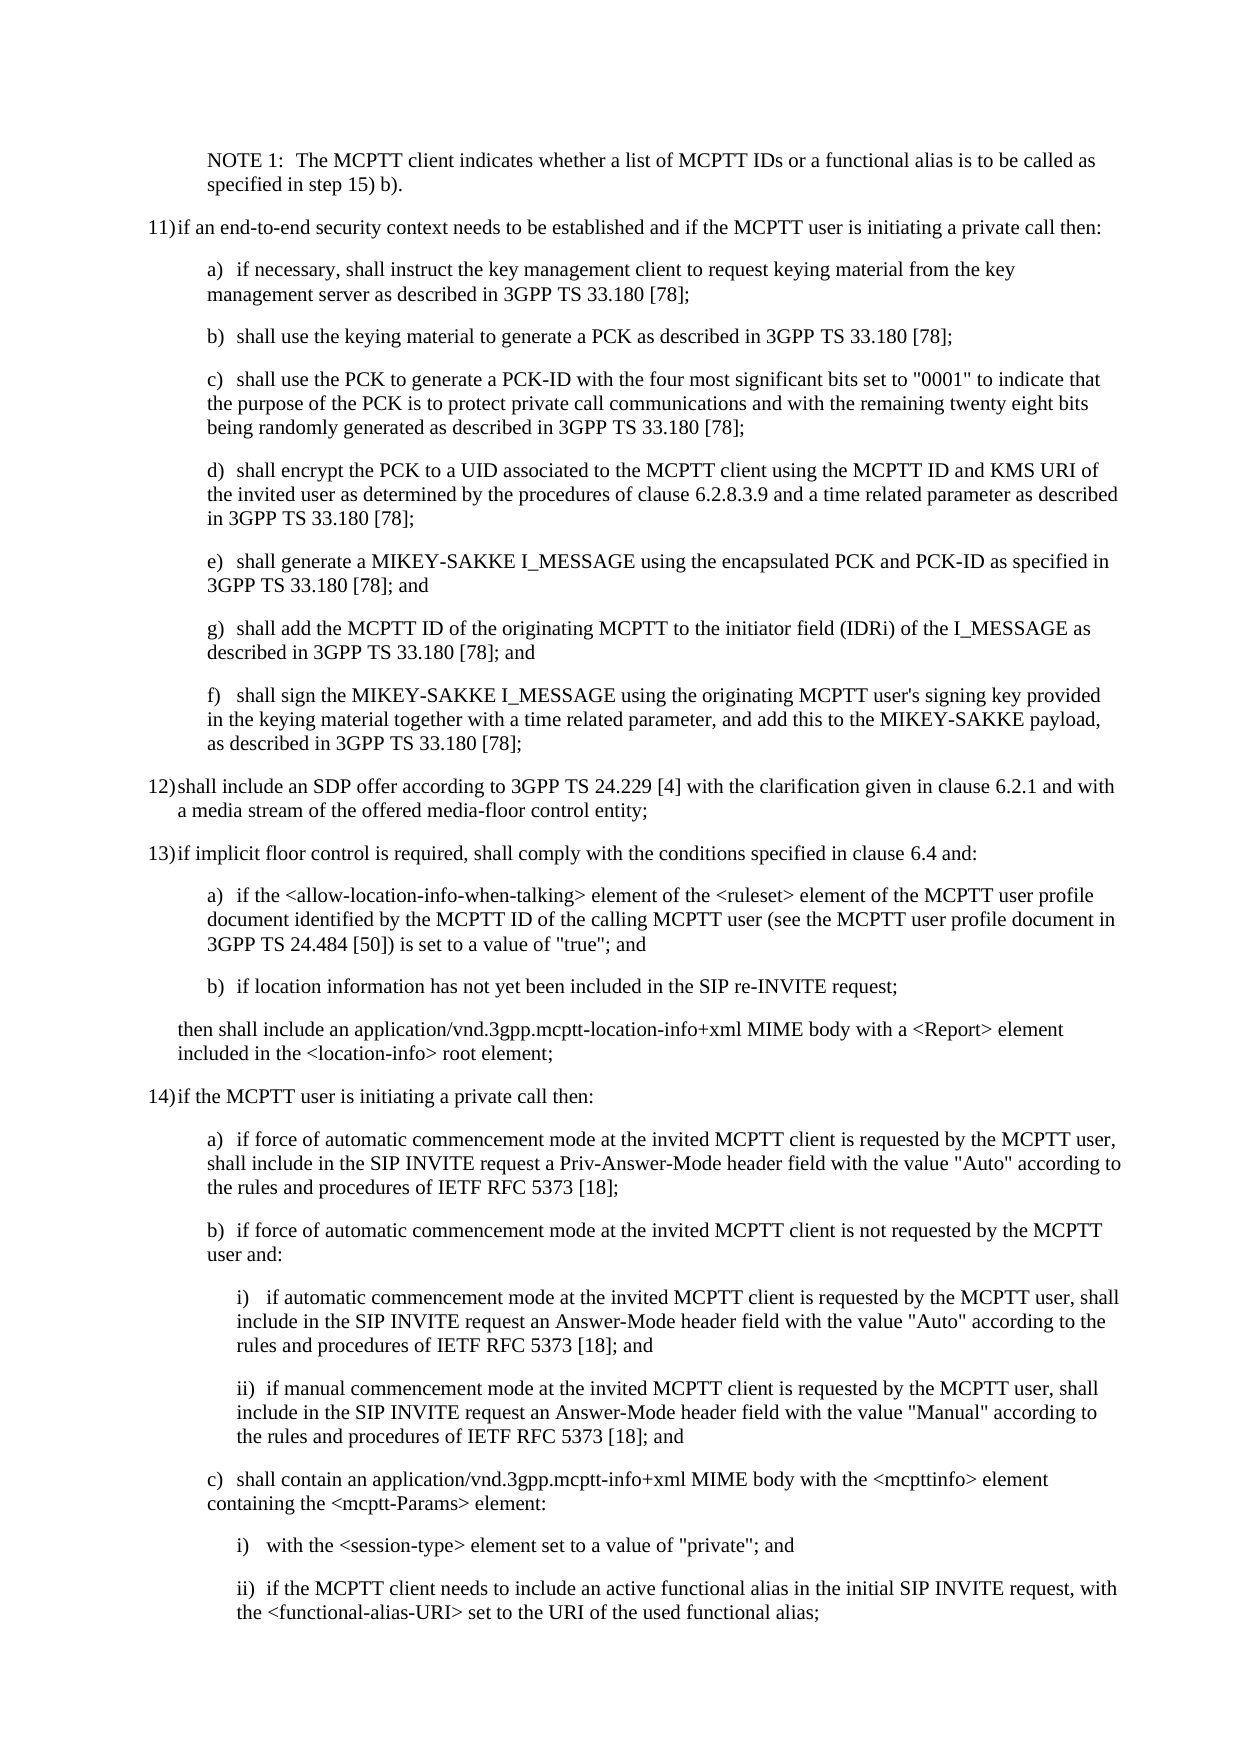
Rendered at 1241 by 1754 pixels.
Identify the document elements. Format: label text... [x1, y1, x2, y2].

text b) if force of automatic commencement mode at the invited MCPTT client is not requested by the MCPTT user and: [207, 1218, 1122, 1266]
text 13) if implicit floor control is required, shall comply with the conditions specified in clause 6.4 and: [148, 841, 1122, 864]
text d) shall encrypt the PCK to a UID associated to the MCPTT client using the MCPTT ID and KMS URI of the invited user as determined by the procedures of clause 6.2.8.3.9 and a time related parameter as described in 3GPP TS 33.180 [78]; [207, 458, 1122, 530]
text c) shall use the PCK to generate a PCK-ID with the four most significant bits set to "0001" to indicate that the purpose of the PCK is to protect private call communications and with the remaining twenty eight bits being randomly generated as described in 3GPP TS 33.180 [78]; [207, 367, 1122, 439]
text ii) if the MCPTT client needs to include an active functional alias in the initial SIP INVITE request, with the <functional-alias-URI> set to the URI of the used functional alias; [236, 1576, 1122, 1624]
text b) if location information has not yet been included in the SIP re-INVITE request; [207, 974, 1122, 998]
text 11) if an end-to-end security context needs to be established and if the MCPTT user is initiating a private call then: [148, 214, 1122, 239]
text i) with the <session-type> element set to a value of "private"; and [236, 1533, 1122, 1557]
text a) if force of automatic commencement mode at the invited MCPTT client is requested by the MCPTT user, shall include in the SIP INVITE request a Priv-Answer-Mode header field with the value "Auto" according to the rules and procedures of IETF RFC 5373 [18]; [207, 1127, 1122, 1199]
text b) shall use the keying material to generate a PCK as described in 3GPP TS 33.180 [78]; [207, 324, 1122, 348]
text g) shall add the MCPTT ID of the originating MCPTT to the initiator field (IDRi) of the I_MESSAGE as described in 3GPP TS 33.180 [78]; and [207, 616, 1122, 664]
text 12) shall include an SDP offer according to 3GPP TS 24.229 [4] with the clarification given in clause 6.2.1 and with a media stream of the offered media-floor control entity; [148, 774, 1122, 822]
text c) shall contain an application/vnd.3gpp.mcptt-info+xml MIME body with the <mcpttinfo> element containing the <mcptt-Params> element: [207, 1466, 1122, 1514]
text 14) if the MCPTT user is initiating a private call then: [148, 1084, 1122, 1108]
text ii) if manual commencement mode at the invited MCPTT client is requested by the MCPTT user, shall include in the SIP INVITE request an Answer-Mode header field with the value "Manual" according to the rules and procedures of IETF RFC 5373 [18]; and [236, 1376, 1122, 1448]
text then shall include an application/vnd.3gpp.mcptt-location-info+xml MIME body with a <Report> element included in the <location-info> root element; [148, 1017, 1122, 1065]
text a) if the <allow-location-info-when-talking> element of the <ruleset> element of the MCPTT user profile document identified by the MCPTT ID of the calling MCPTT user (see the MCPTT user profile document in 3GPP TS 24.484 [50]) is set to a value of "true"; and [207, 883, 1122, 956]
text a) if necessary, shall instruct the key management client to request keying material from the key management server as described in 3GPP TS 33.180 [78]; [207, 257, 1122, 306]
text i) if automatic commencement mode at the invited MCPTT client is requested by the MCPTT user, shall include in the SIP INVITE request an Answer-Mode header field with the value "Auto" according to the rules and procedures of IETF RFC 5373 [18]; and [236, 1284, 1122, 1357]
text e) shall generate a MIKEY-SAKKE I_MESSAGE using the encapsulated PCK and PCK-ID as specified in 3GPP TS 33.180 [78]; and [207, 549, 1122, 597]
text f) shall sign the MIKEY-SAKKE I_MESSAGE using the originating MCPTT user's signing key provided in the keying material together with a time related parameter, and add this to the MIKEY-SAKKE payload, as described in 3GPP TS 33.180 [78]; [207, 683, 1122, 755]
text NOTE 1: The MCPTT client indicates whether a list of MCPTT IDs or a functional alias is to be called as specified in step 15) b). [207, 148, 1122, 196]
